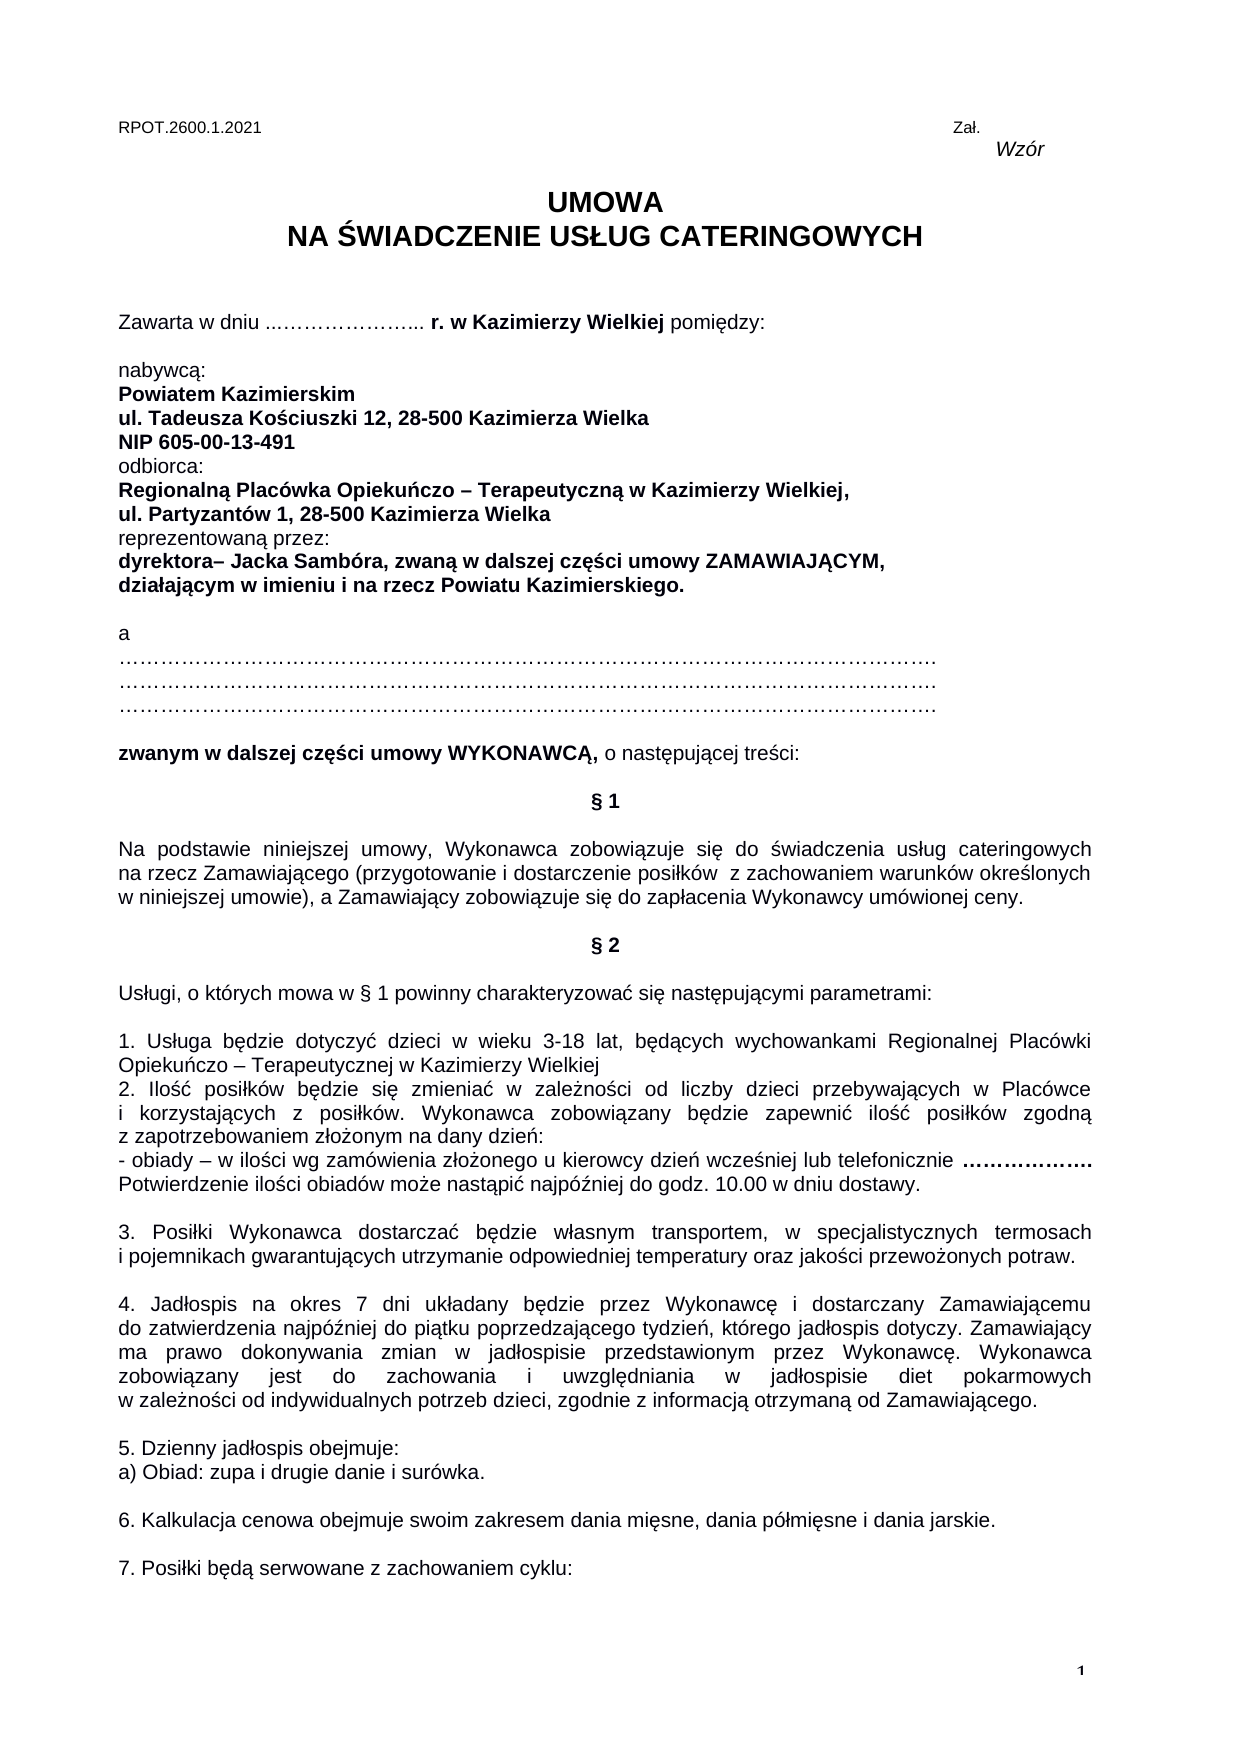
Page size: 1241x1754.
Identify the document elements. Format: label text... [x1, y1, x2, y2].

text działającym w imieniu i na rzecz Powiatu Kazimierskiego. [118, 573, 1092, 597]
text Regionalną Placówka Opiekuńczo – Terapeutyczną w Kazimierzy Wielkiej, [118, 477, 1092, 501]
text Powiatem Kazimierskim [118, 382, 1092, 406]
text ………………………………………………………………………………………………………. [118, 645, 1092, 669]
text a [118, 621, 1092, 645]
text Usługi, o których mowa w § 1 powinny charakteryzować się następującymi parametrami: [118, 981, 1092, 1004]
text odbiorca: [118, 453, 1092, 477]
text Na podstawie niniejszej umowy, Wykonawca zobowiązuje się do świadczenia usług cateringowych na rzecz Zamawiającego (przygotowanie i dostarczenie posiłków z zachowaniem warunków określonych w niniejszej umowie), a Zamawiający zobowiązuje się do zapłacenia Wykonawcy umówionej ceny. [118, 837, 1092, 909]
text 6. Kalkulacja cenowa obejmuje swoim zakresem dania mięsne, dania półmięsne i dania jarskie. [118, 1508, 1092, 1532]
text ul. Partyzantów 1, 28-500 Kazimierza Wielka [118, 501, 1092, 525]
text § 2 [118, 933, 1092, 957]
text UMOWA [118, 185, 1092, 219]
text Wzór [118, 137, 1092, 161]
text ………………………………………………………………………………………………………. [118, 693, 1092, 717]
text 5. Dzienny jadłospis obejmuje: [118, 1436, 1092, 1460]
text - obiady – w ilości wg zamówienia złożonego u kierowcy dzień wcześniej lub telefonicznie ………………. Potwierdzenie ilości obiadów może nastąpić najpóźniej do godz. 10.00 w dniu dostawy. [118, 1148, 1092, 1196]
text ul. Tadeusza Kościuszki 12, 28-500 Kazimierza Wielka [118, 406, 1092, 429]
text zwanym w dalszej części umowy WYKONAWCĄ, o następującej treści: [118, 741, 1092, 765]
text ………………………………………………………………………………………………………. [118, 669, 1092, 693]
text 2. Ilość posiłków będzie się zmieniać w zależności od liczby dzieci przebywających w Placówce i korzystających z posiłków. Wykonawca zobowiązany będzie zapewnić ilość posiłków zgodną z zapotrzebowaniem złożonym na dany dzień: [118, 1076, 1092, 1148]
text Zawarta w dniu ...………………... r. w Kazimierzy Wielkiej pomiędzy: [118, 310, 1092, 334]
text 1. Usługa będzie dotyczyć dzieci w wieku 3-18 lat, będących wychowankami Regionalnej Placówki Opiekuńczo – Terapeutycznej w Kazimierzy Wielkiej [118, 1028, 1092, 1076]
text NIP 605-00-13-491 [118, 429, 1092, 453]
text 3. Posiłki Wykonawca dostarczać będzie własnym transportem, w specjalistycznych termosach i pojemnikach gwarantujących utrzymanie odpowiedniej temperatury oraz jakości przewożonych potraw. [118, 1220, 1092, 1268]
text nabywcą: [118, 358, 1092, 382]
text RPOT.2600.1.2021 Zał. [118, 118, 1092, 137]
text § 1 [118, 789, 1092, 813]
text reprezentowaną przez: [118, 525, 1092, 549]
text 4. Jadłospis na okres 7 dni układany będzie przez Wykonawcę i dostarczany Zamawiającemu do zatwierdzenia najpóźniej do piątku poprzedzającego tydzień, którego jadłospis dotyczy. Zamawiający ma prawo dokonywania zmian w jadłospisie przedstawionym przez Wykonawcę. Wykonawca zobowiązany jest do zachowania i uwzględniania w jadłospisie diet pokarmowych w zależności od indywidualnych potrzeb dzieci, zgodnie z informacją otrzymaną od Zamawiającego. [118, 1292, 1092, 1412]
text a) Obiad: zupa i drugie danie i surówka. [118, 1460, 1092, 1484]
text NA ŚWIADCZENIE USŁUG CATERINGOWYCH [118, 219, 1092, 252]
text 7. Posiłki będą serwowane z zachowaniem cyklu: [118, 1556, 1092, 1579]
text dyrektora– Jacka Sambóra, zwaną w dalszej części umowy ZAMAWIAJĄCYM, [118, 549, 1092, 573]
